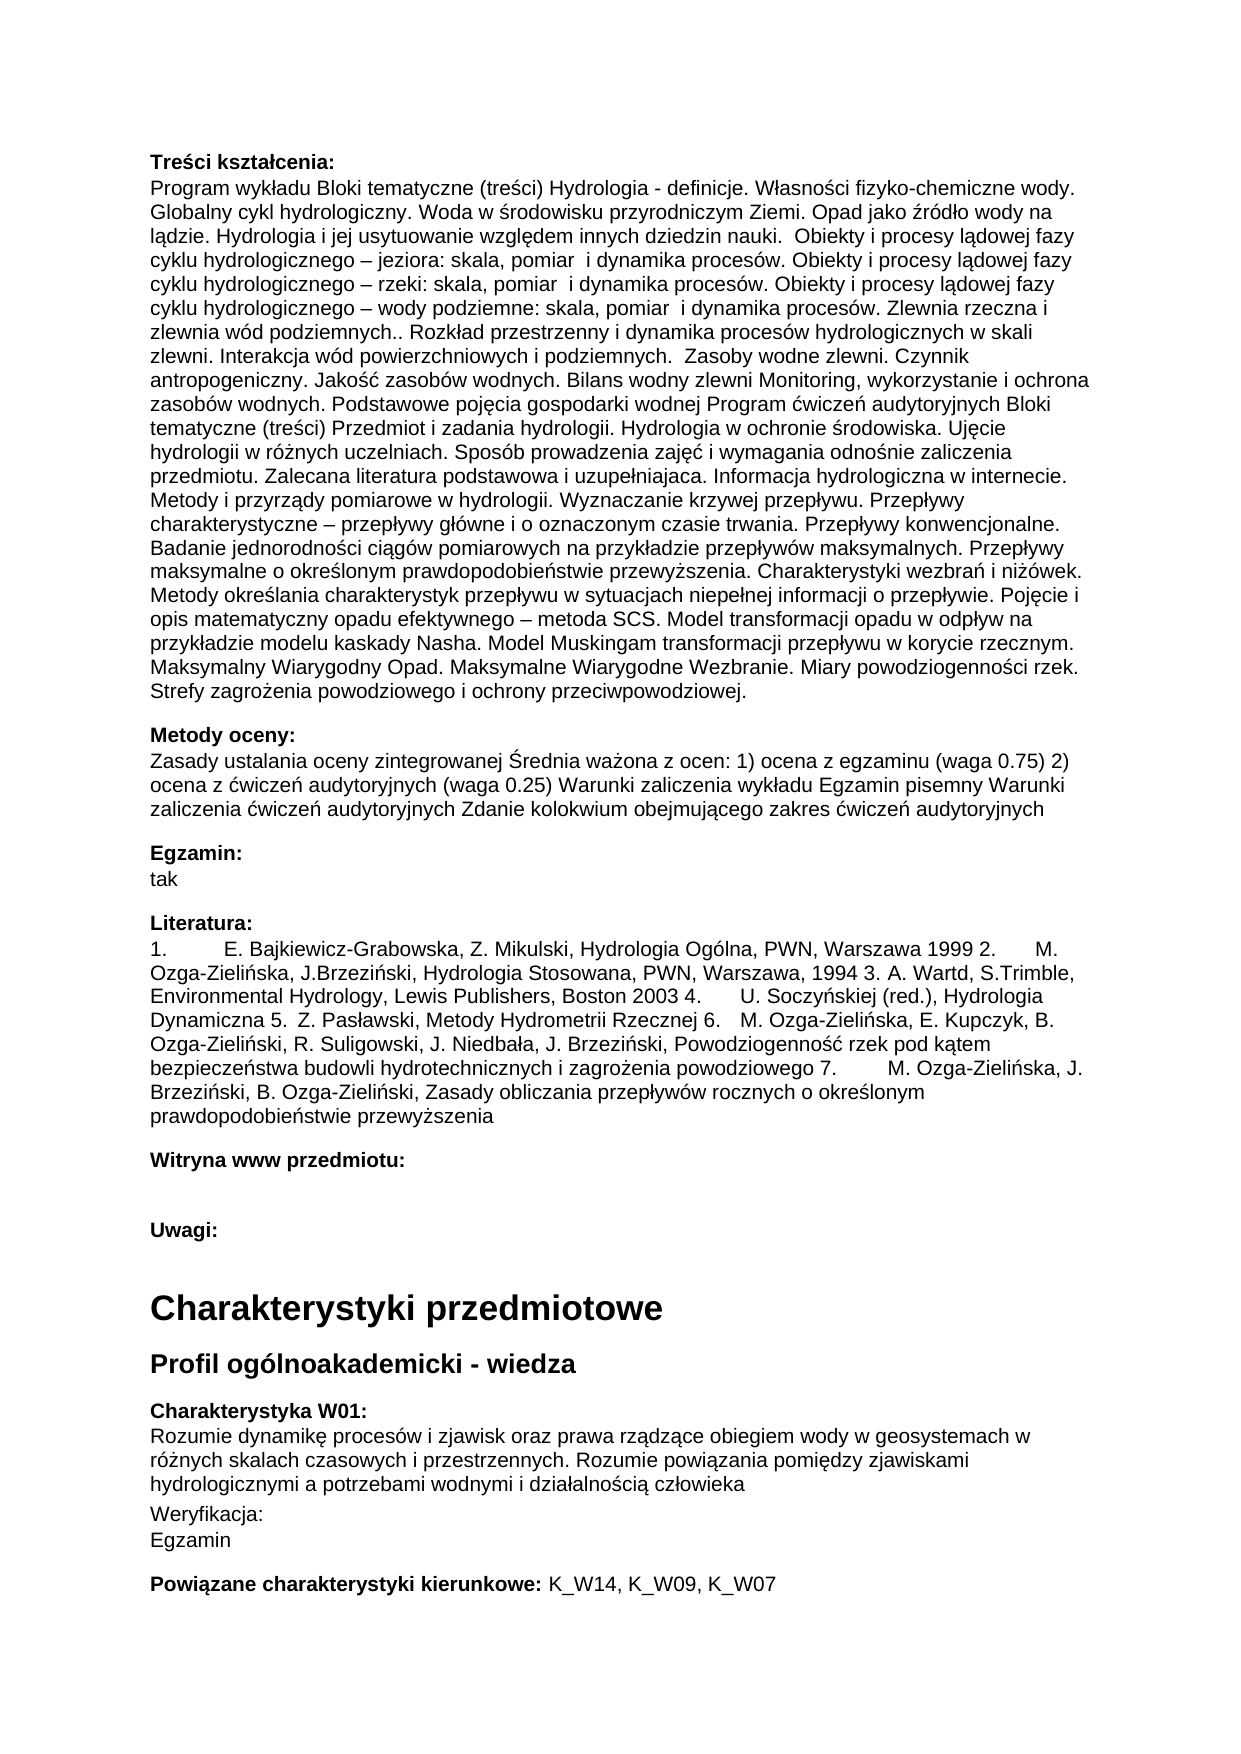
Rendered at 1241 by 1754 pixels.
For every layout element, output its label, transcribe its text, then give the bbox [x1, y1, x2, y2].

text Weryfikacja: [150, 1502, 1090, 1526]
text Uwagi: [150, 1218, 1090, 1242]
text Literatura: [150, 910, 1090, 934]
subtitle Charakterystyki przedmiotowe [150, 1287, 1090, 1328]
text Metody oceny: [150, 723, 1090, 747]
text Charakterystyka W01: [150, 1399, 1090, 1423]
text tak [150, 867, 1090, 891]
text Powiązane charakterystyki kierunkowe: K_W14, K_W09, K_W07 [150, 1572, 1090, 1596]
text Egzamin [150, 1528, 1090, 1552]
text 1. E. Bajkiewicz-Grabowska, Z. Mikulski, Hydrologia Ogólna, PWN, Warszawa 1999 2. M. Ozga-Zielińska, J.Brzeziński, Hydrologia Stosowana, PWN, Warszawa, 1994 3. A. Wartd, S.Trimble, Environmental Hydrology, Lewis Publishers, Boston 2003 4. U. Soczyńskiej (red.), Hydrologia Dynamiczna 5. Z. Pasławski, Metody Hydrometrii Rzecznej 6. M. Ozga-Zielińska, E. Kupczyk, B. Ozga-Zieliński, R. Suligowski, J. Niedbała, J. Brzeziński, Powodziogenność rzek pod kątem bezpieczeństwa budowli hydrotechnicznych i zagrożenia powodziowego 7. M. Ozga-Zielińska, J. Brzeziński, B. Ozga-Zieliński, Zasady obliczania przepływów rocznych o określonym prawdopodobieństwie przewyższenia [150, 936, 1090, 1128]
subtitle Profil ogólnoakademicki - wiedza [150, 1348, 1090, 1379]
text Zasady ustalania oceny zintegrowanej Średnia ważona z ocen: 1) ocena z egzaminu (waga 0.75) 2) ocena z ćwiczeń audytoryjnych (waga 0.25) Warunki zaliczenia wykładu Egzamin pisemny Warunki zaliczenia ćwiczeń audytoryjnych Zdanie kolokwium obejmującego zakres ćwiczeń audytoryjnych [150, 749, 1090, 821]
text Rozumie dynamikę procesów i zjawisk oraz prawa rządzące obiegiem wody w geosystemach w różnych skalach czasowych i przestrzennych. Rozumie powiązania pomiędzy zjawiskami hydrologicznymi a potrzebami wodnymi i działalnością człowieka [150, 1424, 1090, 1496]
text Witryna www przedmiotu: [150, 1148, 1090, 1172]
text Egzamin: [150, 841, 1090, 864]
text Program wykładu Bloki tematyczne (treści) Hydrologia - definicje. Własności fizyko-chemiczne wody. Globalny cykl hydrologiczny. Woda w środowisku przyrodniczym Ziemi. Opad jako źródło wody na lądzie. Hydrologia i jej usytuowanie względem innych dziedzin nauki. Obiekty i procesy lądowej fazy cyklu hydrologicznego – jeziora: skala, pomiar i dynamika procesów. Obiekty i procesy lądowej fazy cyklu hydrologicznego – rzeki: skala, pomiar i dynamika procesów. Obiekty i procesy lądowej fazy cyklu hydrologicznego – wody podziemne: skala, pomiar i dynamika procesów. Zlewnia rzeczna i zlewnia wód podziemnych.. Rozkład przestrzenny i dynamika procesów hydrologicznych w skali zlewni. Interakcja wód powierzchniowych i podziemnych. Zasoby wodne zlewni. Czynnik antropogeniczny. Jakość zasobów wodnych. Bilans wodny zlewni Monitoring, wykorzystanie i ochrona zasobów wodnych. Podstawowe pojęcia gospodarki wodnej Program ćwiczeń audytoryjnych Bloki tematyczne (treści) Przedmiot i zadania hydrologii. Hydrologia w ochronie środowiska. Ujęcie hydrologii w różnych uczelniach. Sposób prowadzenia zajęć i wymagania odnośnie zaliczenia przedmiotu. Zalecana literatura podstawowa i uzupełniajaca. Informacja hydrologiczna w internecie. Metody i przyrządy pomiarowe w hydrologii. Wyznaczanie krzywej przepływu. Przepływy charakterystyczne – przepływy główne i o oznaczonym czasie trwania. Przepływy konwencjonalne. Badanie jednorodności ciągów pomiarowych na przykładzie przepływów maksymalnych. Przepływy maksymalne o określonym prawdopodobieństwie przewyższenia. Charakterystyki wezbrań i niżówek. Metody określania charakterystyk przepływu w sytuacjach niepełnej informacji o przepływie. Pojęcie i opis matematyczny opadu efektywnego – metoda SCS. Model transformacji opadu w odpływ na przykładzie modelu kaskady Nasha. Model Muskingam transformacji przepływu w korycie rzecznym. Maksymalny Wiarygodny Opad. Maksymalne Wiarygodne Wezbranie. Miary powodziogenności rzek. Strefy zagrożenia powodziowego i ochrony przeciwpowodziowej. [150, 176, 1090, 703]
text Treści kształcenia: [150, 150, 1090, 174]
